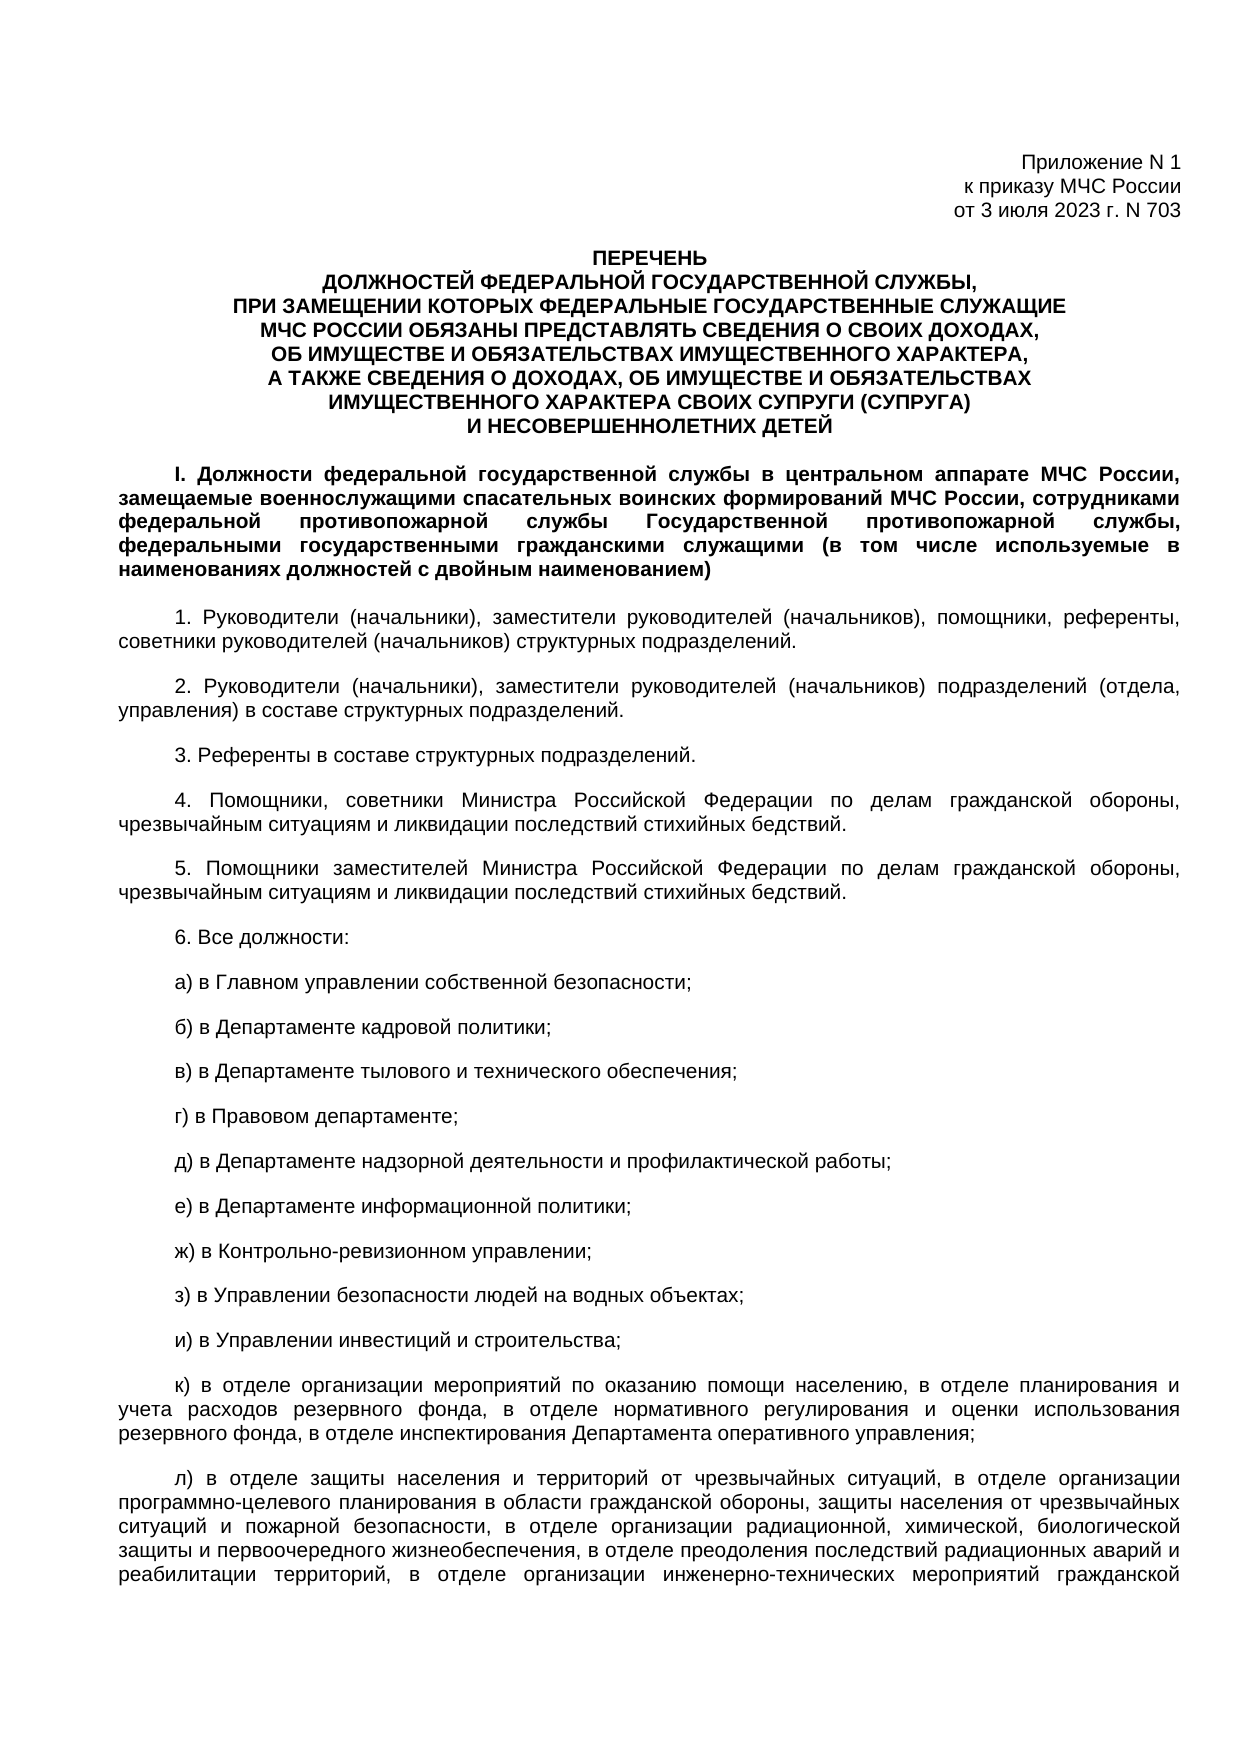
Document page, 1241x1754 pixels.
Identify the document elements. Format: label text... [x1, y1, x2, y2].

title ОБ ИМУЩЕСТВЕ И ОБЯЗАТЕЛЬСТВАХ ИМУЩЕСТВЕННОГО ХАРАКТЕРА, [118, 342, 1181, 366]
text г) в Правовом департаменте; [118, 1104, 1181, 1128]
text Приложение N 1 [118, 150, 1181, 174]
title ПРИ ЗАМЕЩЕНИИ КОТОРЫХ ФЕДЕРАЛЬНЫЕ ГОСУДАРСТВЕННЫЕ СЛУЖАЩИЕ [118, 294, 1181, 318]
text ж) в Контрольно-ревизионном управлении; [118, 1238, 1181, 1262]
text в) в Департаменте тылового и технического обеспечения; [118, 1059, 1181, 1083]
text з) в Управлении безопасности людей на водных объектах; [118, 1283, 1181, 1307]
text к) в отделе организации мероприятий по оказанию помощи населению, в отделе планирования и учета расходов резервного фонда, в отделе нормативного регулирования и оценки использования резервного фонда, в отделе инспектирования Департамента оперативного управления; [118, 1373, 1181, 1445]
text 6. Все должности: [118, 925, 1181, 949]
text 5. Помощники заместителей Министра Российской Федерации по делам гражданской обороны, чрезвычайным ситуациям и ликвидации последствий стихийных бедствий. [118, 856, 1181, 904]
text е) в Департаменте информационной политики; [118, 1194, 1181, 1218]
text от 3 июля 2023 г. N 703 [118, 198, 1181, 222]
text и) в Управлении инвестиций и строительства; [118, 1328, 1181, 1352]
text 4. Помощники, советники Министра Российской Федерации по делам гражданской обороны, чрезвычайным ситуациям и ликвидации последствий стихийных бедствий. [118, 787, 1181, 835]
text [118, 1466, 1181, 1585]
title I. Должности федеральной государственной службы в центральном аппарате МЧС России, замещаемые военнослужащими спасательных воинских формирований МЧС России, сотрудниками федеральной противопожарной службы Государственной противопожарной службы, федеральными государственными гражданскими служащими (в том числе используемые в наименованиях должностей с двойным наименованием) [118, 461, 1181, 581]
title МЧС РОССИИ ОБЯЗАНЫ ПРЕДСТАВЛЯТЬ СВЕДЕНИЯ О СВОИХ ДОХОДАХ, [118, 318, 1181, 342]
text 1. Руководители (начальники), заместители руководителей (начальников), помощники, референты, советники руководителей (начальников) структурных подразделений. [118, 605, 1181, 653]
text д) в Департаменте надзорной деятельности и профилактической работы; [118, 1149, 1181, 1173]
text к приказу МЧС России [118, 174, 1181, 198]
title И НЕСОВЕРШЕННОЛЕТНИХ ДЕТЕЙ [118, 413, 1181, 437]
text б) в Департаменте кадровой политики; [118, 1014, 1181, 1038]
title ИМУЩЕСТВЕННОГО ХАРАКТЕРА СВОИХ СУПРУГИ (СУПРУГА) [118, 389, 1181, 413]
title ПЕРЕЧЕНЬ [118, 246, 1181, 270]
text а) в Главном управлении собственной безопасности; [118, 970, 1181, 994]
title ДОЛЖНОСТЕЙ ФЕДЕРАЛЬНОЙ ГОСУДАРСТВЕННОЙ СЛУЖБЫ, [118, 270, 1181, 294]
title А ТАКЖЕ СВЕДЕНИЯ О ДОХОДАХ, ОБ ИМУЩЕСТВЕ И ОБЯЗАТЕЛЬСТВАХ [118, 366, 1181, 389]
text 2. Руководители (начальники), заместители руководителей (начальников) подразделений (отдела, управления) в составе структурных подразделений. [118, 674, 1181, 722]
text 3. Референты в составе структурных подразделений. [118, 743, 1181, 767]
